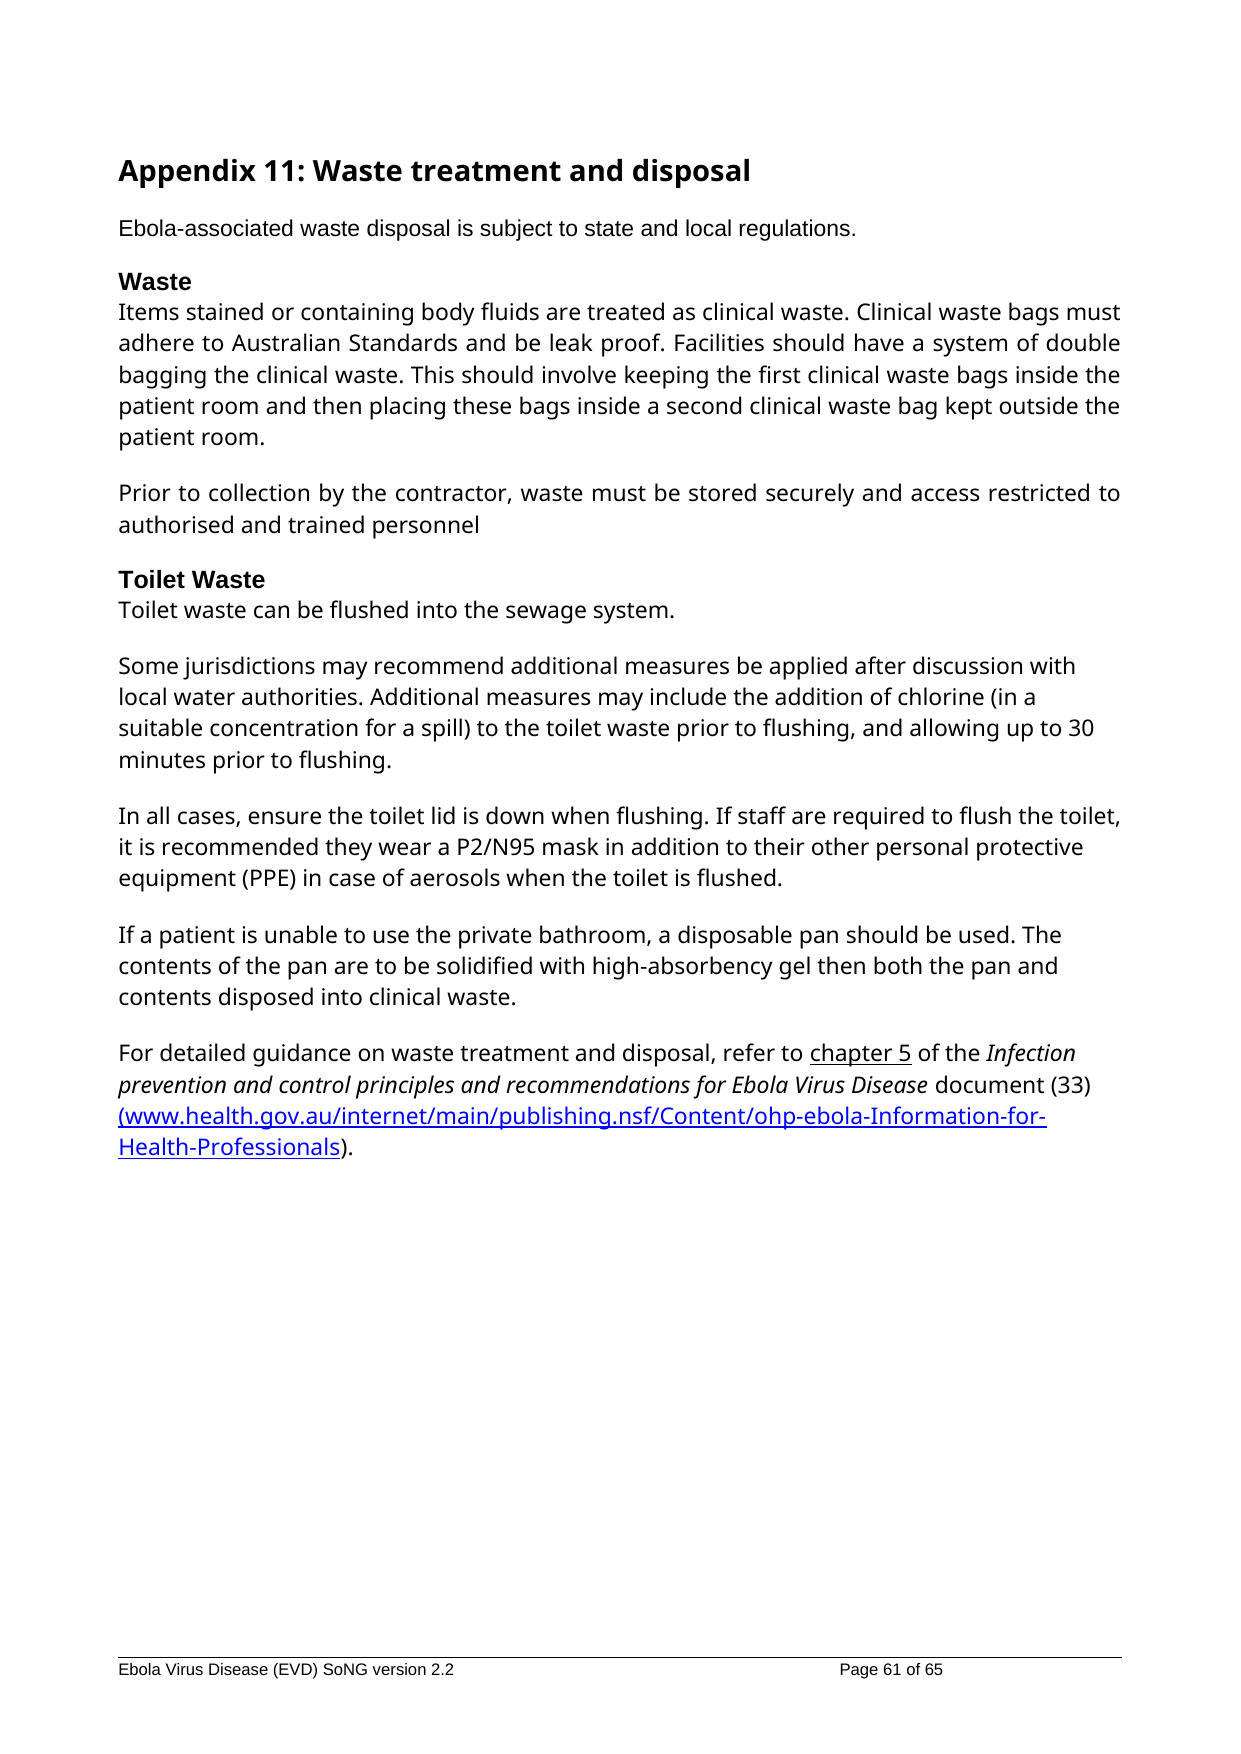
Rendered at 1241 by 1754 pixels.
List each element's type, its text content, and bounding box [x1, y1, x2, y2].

text Prior to collection by the contractor, waste must be stored securely and access restricted to authorised and trained personnel [118, 477, 1122, 540]
text If a patient is unable to use the private bathroom, a disposable pan should be used. The contents of the pan are to be solidified with high-absorbency gel then both the pan and contents disposed into clinical waste. [118, 919, 1122, 1012]
text Ebola-associated waste disposal is subject to state and local regulations. [118, 215, 1122, 241]
text Some jurisdictions may recommend additional measures be applied after discussion with local water authorities. Additional measures may include the addition of chlorine (in a suitable concentration for a spill) to the toilet waste prior to flushing, and allowing up to 30 minutes prior to flushing. [118, 650, 1122, 775]
text Waste [118, 267, 1122, 296]
text For detailed guidance on waste treatment and disposal, refer to chapter 5 of the Infection prevention and control principles and recommendations for Ebola Virus Disease document (33) (www.health.gov.au/internet/main/publishing.nsf/Content/ohp-ebola-Information-for-Health-Professionals). [118, 1037, 1122, 1162]
text Toilet Waste [118, 565, 1122, 594]
text Toilet waste can be flushed into the sewage system. [118, 594, 1122, 625]
subtitle Appendix 11: Waste treatment and disposal [118, 150, 1122, 190]
text Items stained or containing body fluids are treated as clinical waste. Clinical waste bags must adhere to Australian Standards and be leak proof. Facilities should have a system of double bagging the clinical waste. This should involve keeping the first clinical waste bags inside the patient room and then placing these bags inside a second clinical waste bag kept outside the patient room. [118, 296, 1122, 452]
text In all cases, ensure the toilet lid is down when flushing. If staff are required to flush the toilet, it is recommended they wear a P2/N95 mask in addition to their other personal protective equipment (PPE) in case of aerosols when the toilet is flushed. [118, 800, 1122, 894]
